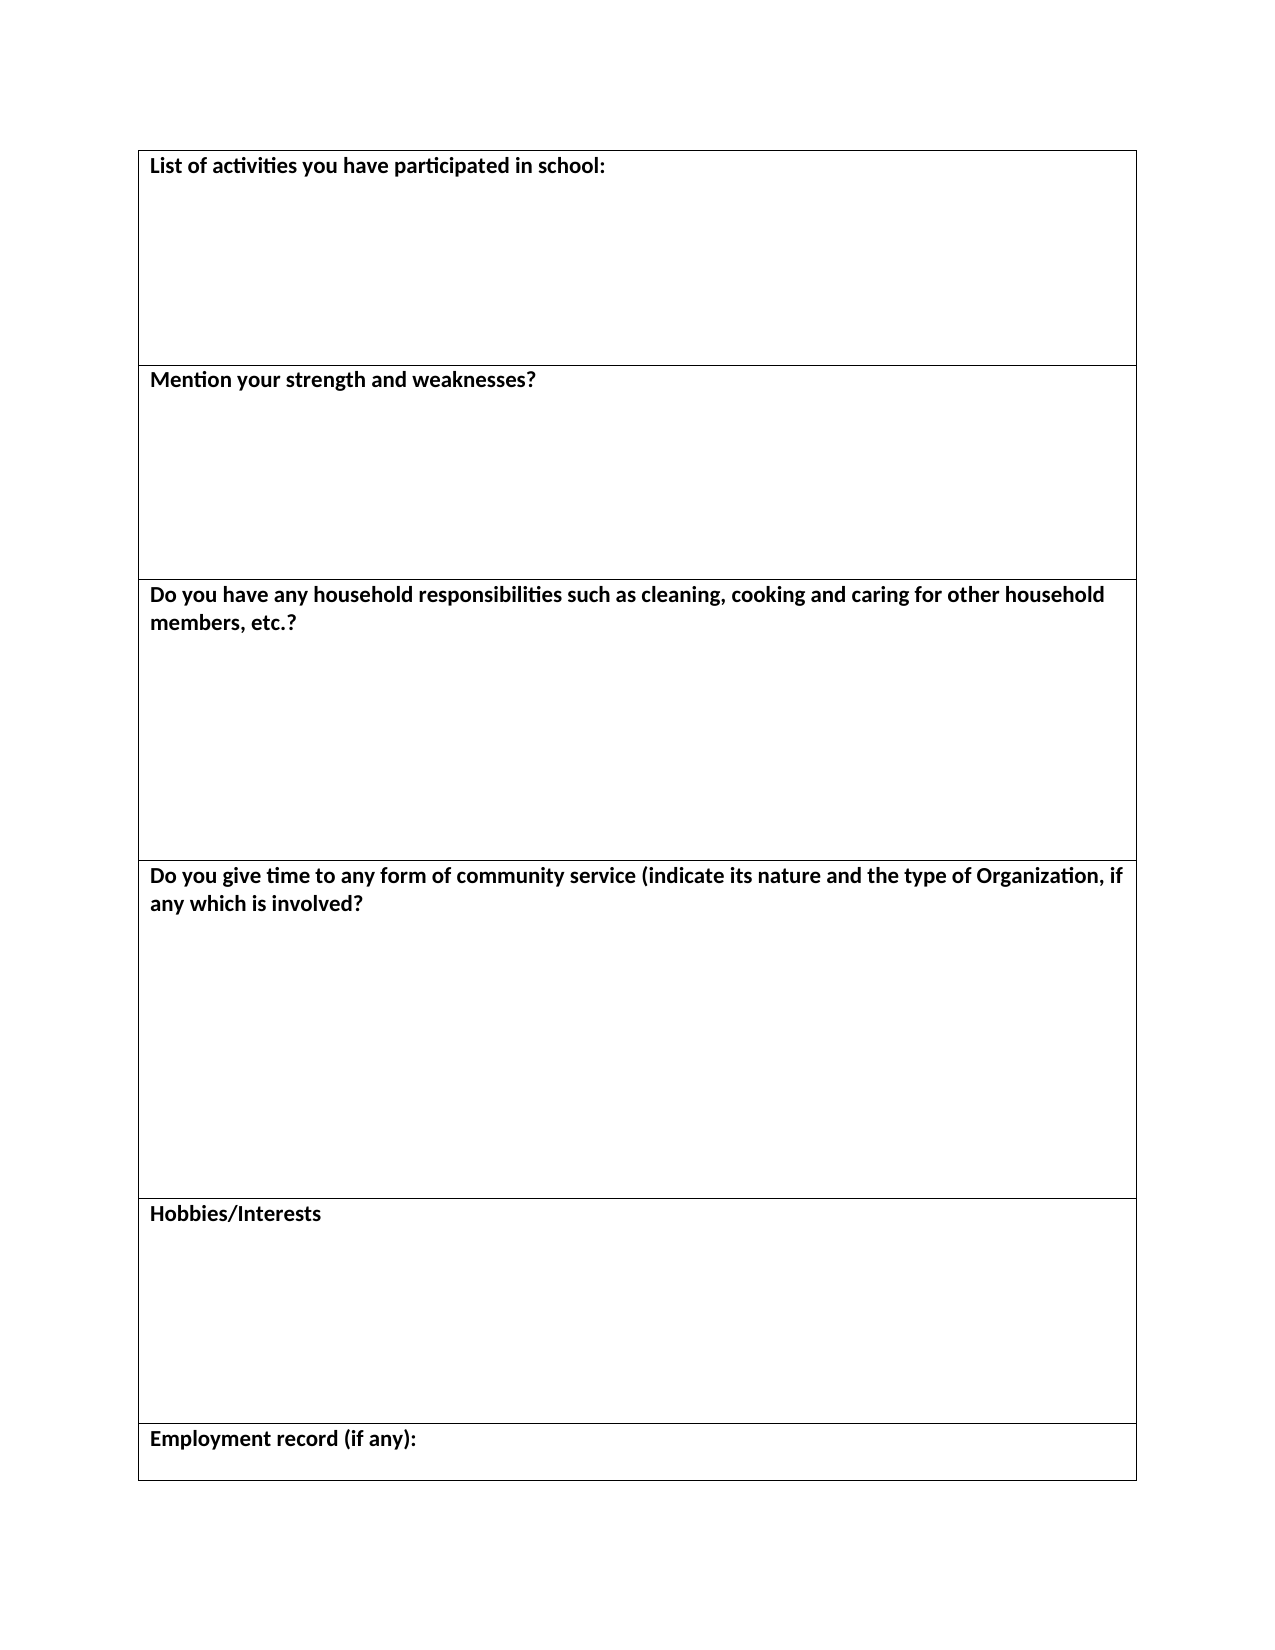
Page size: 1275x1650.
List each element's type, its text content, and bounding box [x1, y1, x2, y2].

table_cell List of activities you have participated in school: [139, 151, 1136, 364]
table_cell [139, 1424, 1136, 1480]
table_cell Hobbies/Interests [139, 1199, 1136, 1423]
table_cell Do you give time to any form of community service (indicate its nature and the type of Organization, if any which is involved? [139, 861, 1136, 1198]
table_cell Mention your strength and weaknesses? [139, 366, 1136, 579]
table_cell Do you have any household responsibilities such as cleaning, cooking and caring for other household members, etc.? [139, 580, 1136, 860]
